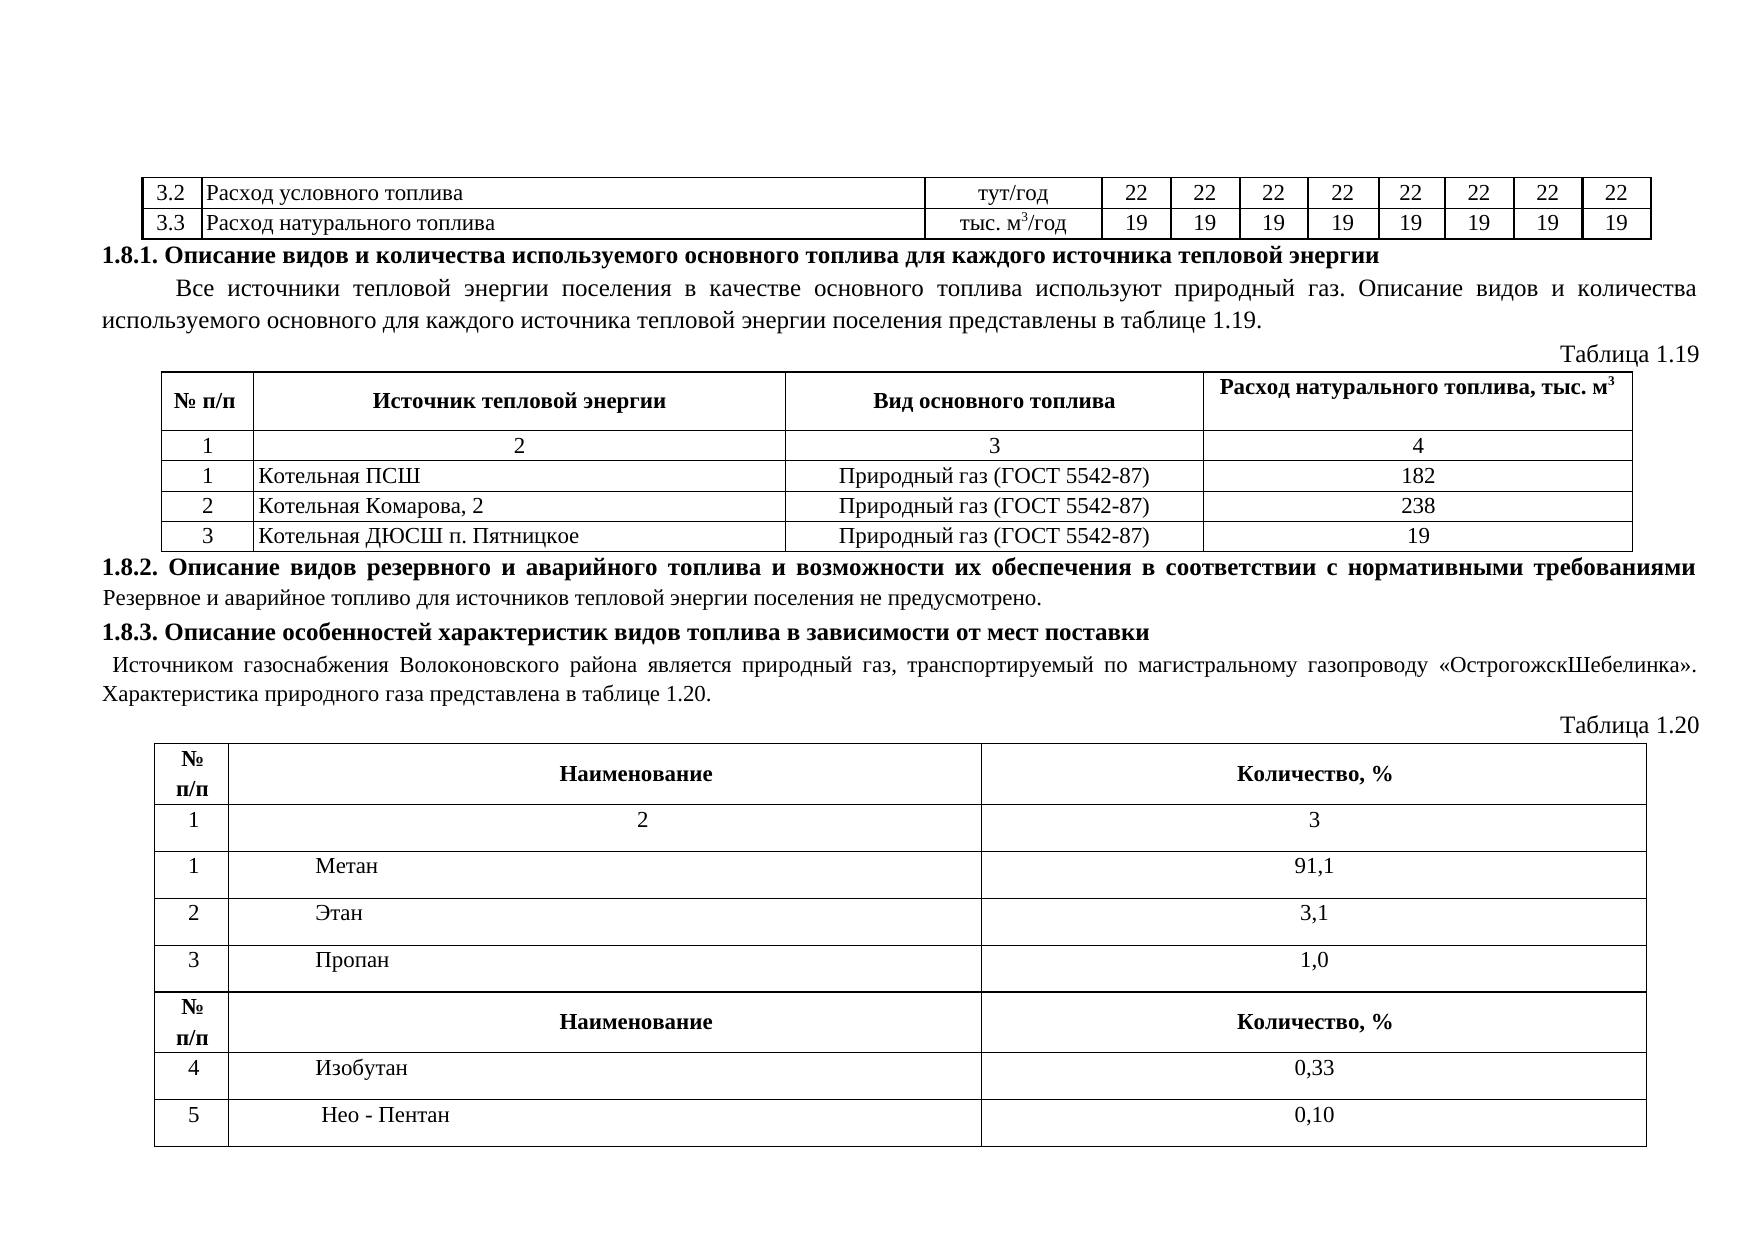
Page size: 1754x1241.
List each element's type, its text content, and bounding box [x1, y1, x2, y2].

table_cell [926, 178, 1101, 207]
text Источником газоснабжения Волоконовского района является природный газ, транспортируемый по магистральному газопроводу «ОстрогожскШебелинка». Характеристика природного газа представлена в таблице 1.20. [102, 651, 1699, 706]
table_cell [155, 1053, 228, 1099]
text 1.8.2. Описание видов резервного и аварийного топлива и возможности их обеспечения в соответствии с нормативными требованиями Резервное и аварийное топливо для источников тепловой энергии поселения не предусмотрено. [102, 552, 1698, 610]
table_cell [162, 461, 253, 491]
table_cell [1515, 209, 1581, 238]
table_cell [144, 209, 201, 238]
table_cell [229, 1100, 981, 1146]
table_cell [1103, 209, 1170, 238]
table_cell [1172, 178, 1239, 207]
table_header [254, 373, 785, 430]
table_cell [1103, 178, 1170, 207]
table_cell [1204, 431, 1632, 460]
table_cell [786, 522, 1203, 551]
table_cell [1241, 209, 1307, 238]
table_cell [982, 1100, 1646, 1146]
text Таблица 1.19 [103, 339, 1699, 367]
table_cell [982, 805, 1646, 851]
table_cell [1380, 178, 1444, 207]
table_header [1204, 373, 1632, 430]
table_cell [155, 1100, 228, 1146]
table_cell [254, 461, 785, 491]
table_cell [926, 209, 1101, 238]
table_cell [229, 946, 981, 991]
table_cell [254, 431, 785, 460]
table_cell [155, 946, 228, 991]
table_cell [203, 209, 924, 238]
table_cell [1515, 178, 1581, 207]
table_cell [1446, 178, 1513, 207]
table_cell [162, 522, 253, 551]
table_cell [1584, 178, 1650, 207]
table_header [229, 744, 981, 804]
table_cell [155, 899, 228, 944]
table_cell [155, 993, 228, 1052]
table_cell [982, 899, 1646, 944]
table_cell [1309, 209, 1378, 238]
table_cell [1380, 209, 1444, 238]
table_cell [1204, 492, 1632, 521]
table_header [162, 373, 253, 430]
text Все источники тепловой энергии поселения в качестве основного топлива используют природный газ. Описание видов и количества используемого основного для каждого источника тепловой энергии поселения представлены в таблице 1.19. [102, 273, 1699, 334]
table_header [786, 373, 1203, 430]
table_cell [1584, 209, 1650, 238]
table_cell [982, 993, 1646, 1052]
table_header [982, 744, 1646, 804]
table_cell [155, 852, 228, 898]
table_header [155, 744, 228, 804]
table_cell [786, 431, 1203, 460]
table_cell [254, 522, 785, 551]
text 1.8.3. Описание особенностей характеристик видов топлива в зависимости от мест поставки [102, 617, 1698, 646]
text 1.8.1. Описание видов и количества используемого основного топлива для каждого источника тепловой энергии [102, 240, 1698, 268]
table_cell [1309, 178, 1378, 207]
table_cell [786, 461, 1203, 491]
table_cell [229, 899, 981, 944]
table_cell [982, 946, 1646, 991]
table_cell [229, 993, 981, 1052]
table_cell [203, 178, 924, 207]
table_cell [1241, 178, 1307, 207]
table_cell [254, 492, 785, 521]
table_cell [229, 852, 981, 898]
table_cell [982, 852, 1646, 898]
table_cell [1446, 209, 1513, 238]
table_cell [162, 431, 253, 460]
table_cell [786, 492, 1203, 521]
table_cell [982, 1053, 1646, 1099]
text Таблица 1.20 [103, 711, 1699, 739]
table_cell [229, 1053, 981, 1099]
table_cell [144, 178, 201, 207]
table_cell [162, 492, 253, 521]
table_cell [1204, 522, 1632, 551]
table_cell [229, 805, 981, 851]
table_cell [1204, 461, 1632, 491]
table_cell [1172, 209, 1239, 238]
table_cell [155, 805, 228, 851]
